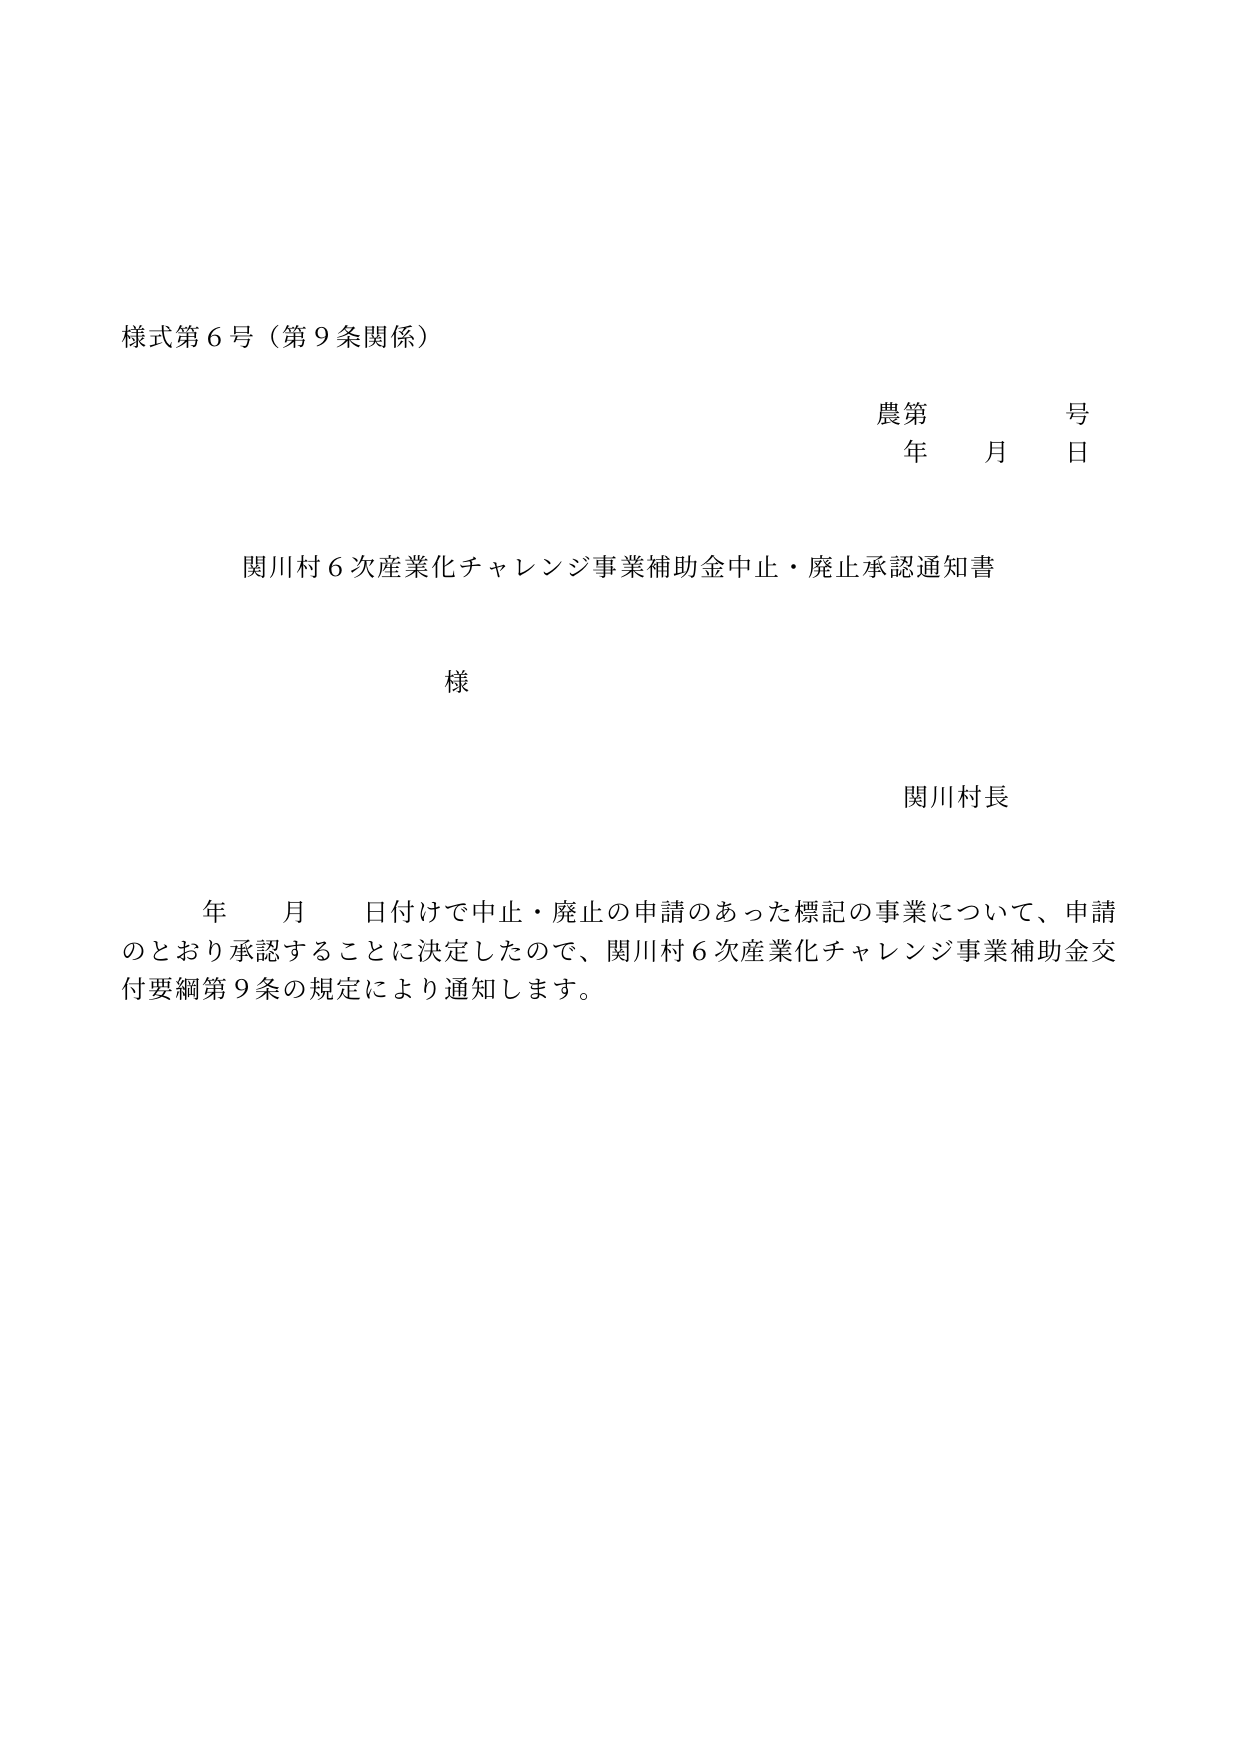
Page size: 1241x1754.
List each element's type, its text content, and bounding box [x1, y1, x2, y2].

text 年 月 日付けで中止・廃止の申請のあった標記の事業について、申請のとおり承認することに決定したので、関川村６次産業化チャレンジ事業補助金交付要綱第９条の規定により通知します。 [121, 892, 1119, 1007]
text 年 月 日 [121, 432, 1092, 470]
text 様 [121, 662, 1119, 700]
text 様式第６号（第９条関係） [121, 317, 1119, 355]
text 関川村長 [742, 777, 1119, 815]
text 農第 号 [121, 393, 1092, 432]
text 関川村６次産業化チャレンジ事業補助金中止・廃止承認通知書 [121, 547, 1119, 585]
